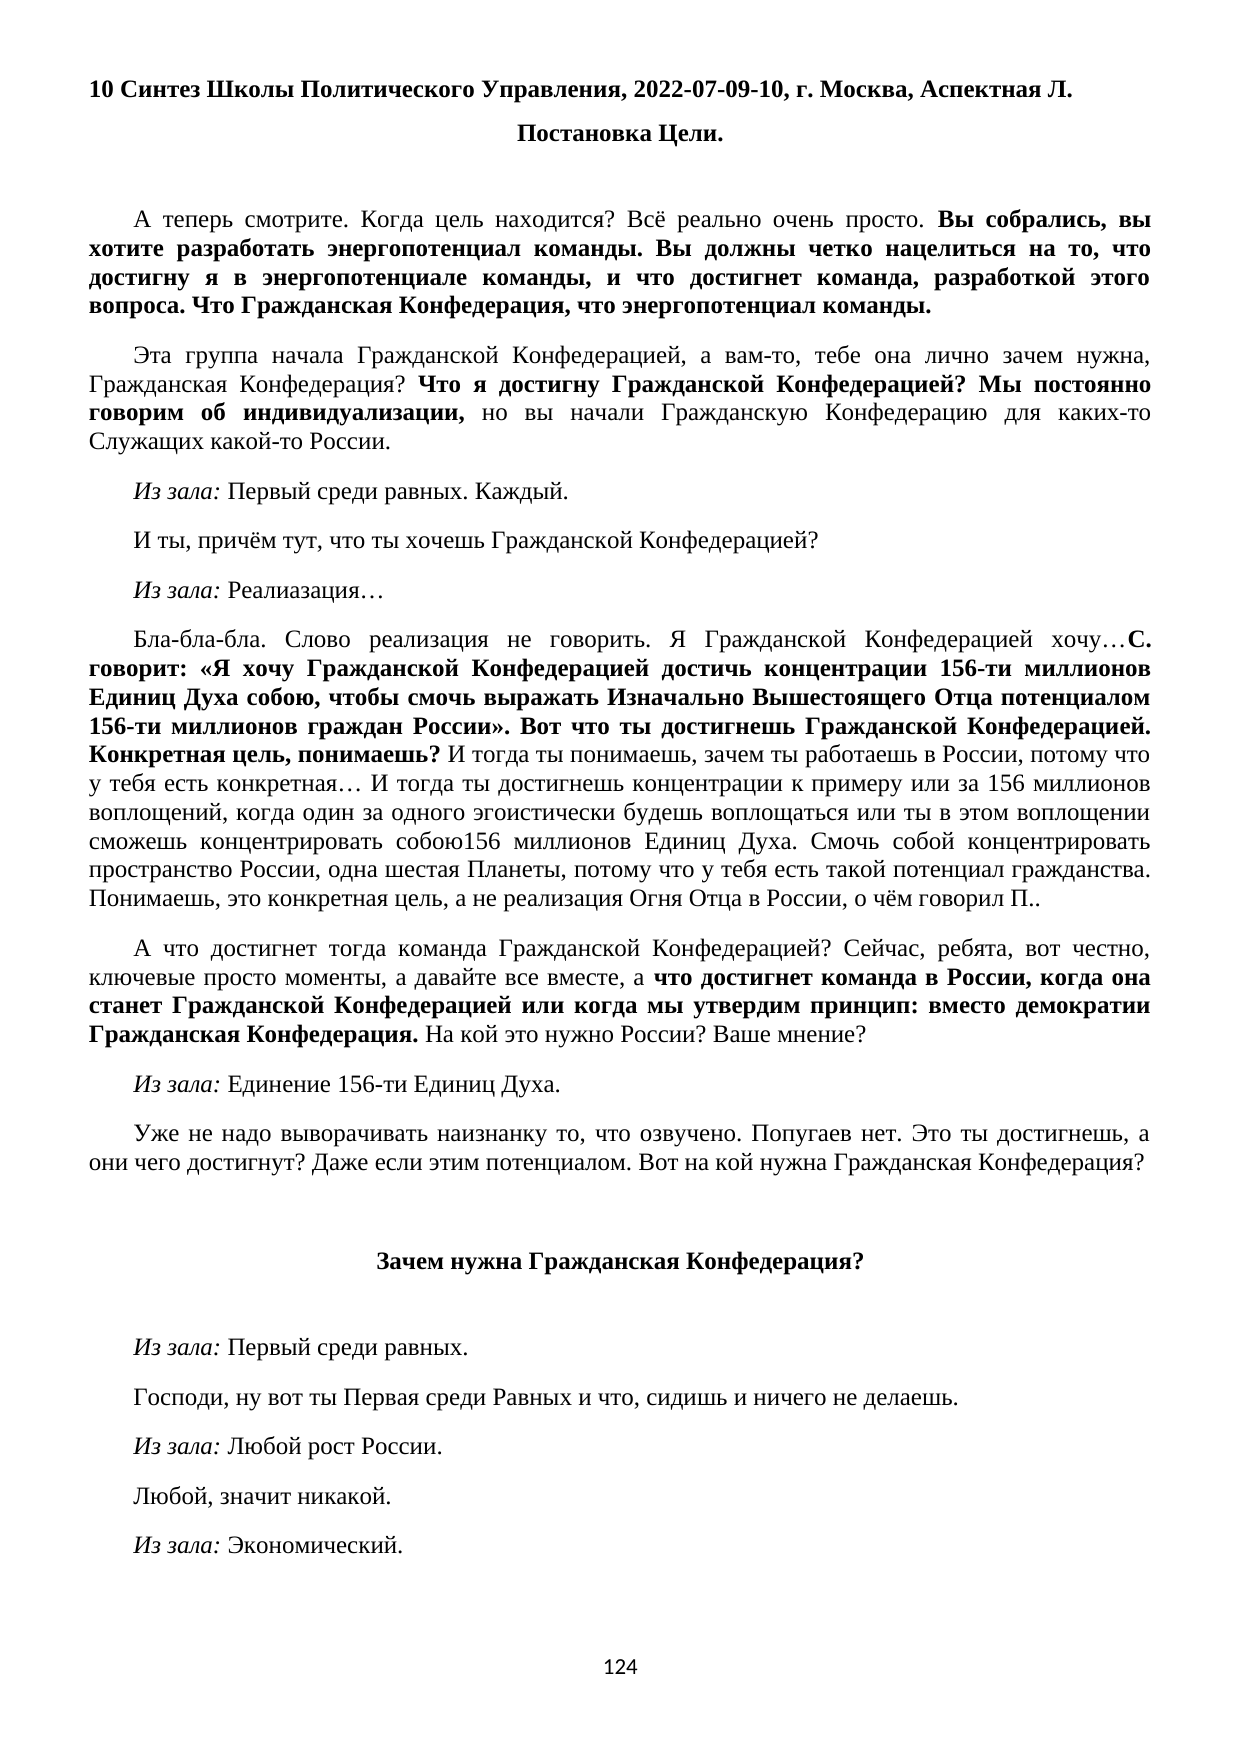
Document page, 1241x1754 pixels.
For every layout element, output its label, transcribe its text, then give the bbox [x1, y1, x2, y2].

text Из зала: Любой рост России. [89, 1431, 1152, 1460]
text А теперь смотрите. Когда цель находится? Всё реально очень просто. Вы собрались, вы хотите разработать энергопотенциал команды. Вы должны четко нацелиться на то, что достигну я в энергопотенциале команды, и что достигнет команда, разработкой этого вопроса. Что Гражданская Конфедерация, что энергопотенциал команды. [89, 204, 1152, 319]
subtitle Зачем нужна Гражданская Конфедерация? [89, 1246, 1152, 1275]
text Уже не надо выворачивать наизнанку то, что озвучено. Попугаев нет. Это ты достигнешь, а они чего достигнут? Даже если этим потенциалом. Вот на кой нужна Гражданская Конфедерация? [89, 1118, 1152, 1176]
text Из зала: Первый среди равных. [89, 1332, 1152, 1361]
text Из зала: Единение 156-ти Единиц Духа. [89, 1069, 1152, 1097]
text Из зала: Экономический. [89, 1531, 1152, 1559]
text Господи, ну вот ты Первая среди Равных и что, сидишь и ничего не делаешь. [89, 1382, 1152, 1411]
text А что достигнет тогда команда Гражданской Конфедерацией? Сейчас, ребята, вот честно, ключевые просто моменты, а давайте все вместе, а что достигнет команда в России, когда она станет Гражданской Конфедерацией или когда мы утвердим принцип: вместо демократии Гражданская Конфедерация. На кой это нужно России? Ваше мнение? [89, 933, 1152, 1048]
text Из зала: Реалиазация… [89, 575, 1152, 604]
text И ты, причём тут, что ты хочешь Гражданской Конфедерацией? [89, 525, 1152, 554]
subtitle Постановка Цели. [89, 118, 1152, 147]
text Бла-бла-бла. Слово реализация не говорить. Я Гражданской Конфедерацией хочу…С. говорит: «Я хочу Гражданской Конфедерацией достичь концентрации 156-ти миллионов Единиц Духа собою, чтобы смочь выражать Изначально Вышестоящего Отца потенциалом 156-ти миллионов граждан России». Вот что ты достигнешь Гражданской Конфедерацией. Конкретная цель, понимаешь? И тогда ты понимаешь, зачем ты работаешь в России, потому что у тебя есть конкретная… И тогда ты достигнешь концентрации к примеру или за 156 миллионов воплощений, когда один за одного эгоистически будешь воплощаться или ты в этом воплощении сможешь концентрировать собою156 миллионов Единиц Духа. Смочь собой концентрировать пространство России, одна шестая Планеты, потому что у тебя есть такой потенциал гражданства. Понимаешь, это конкретная цель, а не реализация Огня Отца в России, о чём говорил П.. [89, 624, 1152, 912]
text Из зала: Первый среди равных. Каждый. [89, 476, 1152, 504]
text Эта группа начала Гражданской Конфедерацией, а вам-то, тебе она лично зачем нужна, Гражданская Конфедерация? Что я достигну Гражданской Конфедерацией? Мы постоянно говорим об индивидуализации, но вы начали Гражданскую Конфедерацию для каких-то Служащих какой-то России. [89, 340, 1152, 455]
text Любой, значит никакой. [89, 1481, 1152, 1510]
